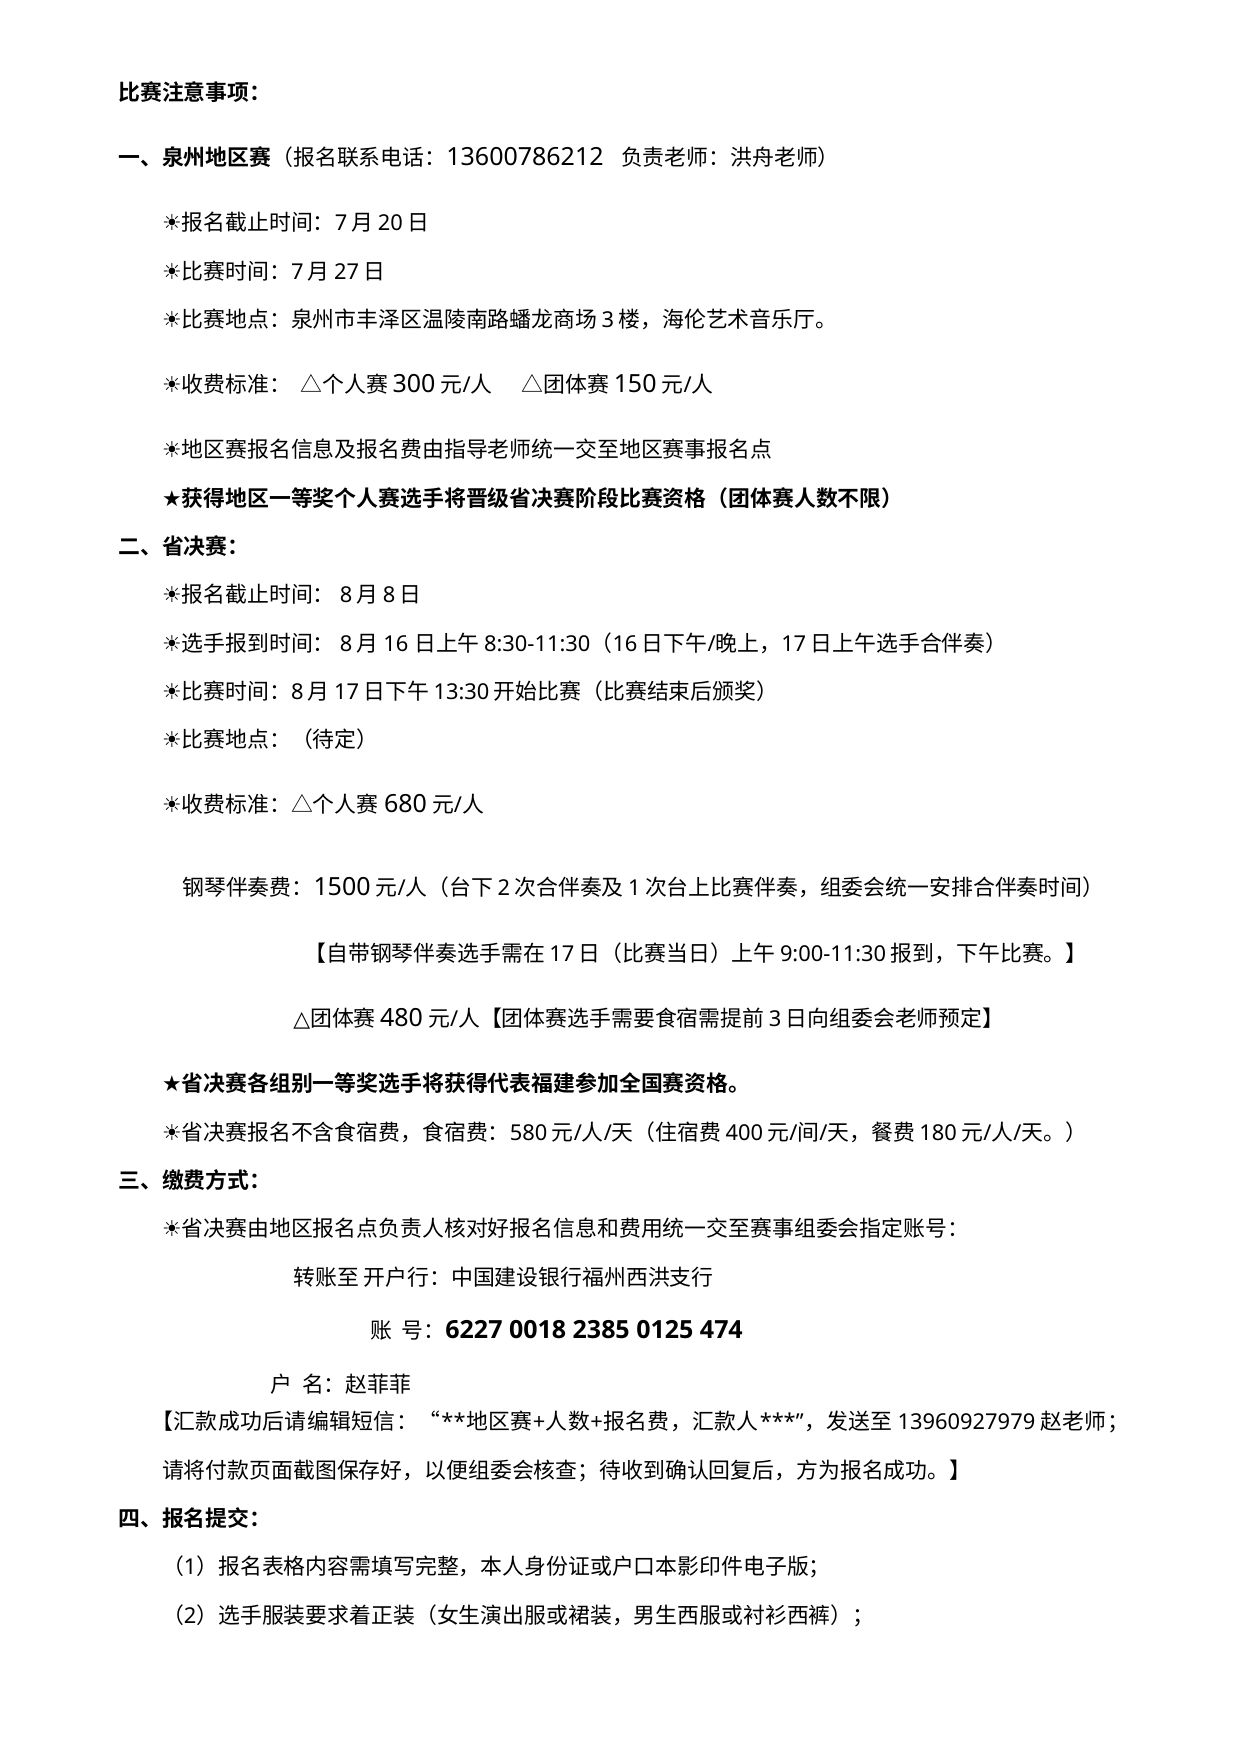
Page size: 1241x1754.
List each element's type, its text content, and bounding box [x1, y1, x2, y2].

text 【汇款成功后请编辑短信：“**地区赛+人数+报名费，汇款人***”，发送至13960927979赵老师；请将付款页面截图保存好，以便组委会核查；待收到确认回复后，方为报名成功。】 [151, 1404, 1107, 1485]
text ★获得地区一等奖个人赛选手将晋级省决赛阶段比赛资格（团体赛人数不限） [118, 480, 1107, 513]
text ☀报名截止时间：7月20日 [118, 205, 1107, 238]
text ☀报名截止时间： 8月8日 [118, 577, 1107, 609]
text 账 号：6227 0018 2385 0125 474 [118, 1296, 1107, 1361]
text ☀选手报到时间： 8月 16 日上午8:30-11:30（16日下午/晚上，17日上午选手合伴奏） [118, 625, 1107, 658]
text ☀比赛地点：（待定） [118, 722, 1107, 754]
text ☀省决赛报名不含食宿费，食宿费：580元/人/天（住宿费400元/间/天，餐费180元/人/天。） [118, 1114, 1107, 1147]
text 【自带钢琴伴奏选手需在17日（比赛当日）上午9:00-11:30报到，下午比赛。】 [118, 936, 1107, 968]
text 比赛注意事项： [118, 75, 1107, 107]
text ☀比赛时间：7月27日 [118, 253, 1107, 286]
text （1）报名表格内容需填写完整，本人身份证或户口本影印件电子版； [118, 1549, 1107, 1582]
text 四、报名提交： [118, 1501, 1107, 1533]
text 户 名：赵菲菲 [118, 1366, 1107, 1399]
text 一、泉州地区赛（报名联系电话：13600786212 负责老师：洪舟老师） [118, 123, 1107, 188]
text ☀收费标准： △个人赛300元/人 △团体赛150元/人 [118, 350, 1107, 415]
text △团体赛480元/人【团体赛选手需要食宿需提前3日向组委会老师预定】 [118, 984, 1107, 1049]
text ☀比赛地点：泉州市丰泽区温陵南路蟠龙商场3楼，海伦艺术音乐厅。 [118, 302, 1107, 334]
text ☀比赛时间：8月17日下午13:30开始比赛（比赛结束后颁奖） [118, 674, 1107, 706]
text ☀地区赛报名信息及报名费由指导老师统一交至地区赛事报名点 [118, 432, 1107, 464]
text 钢琴伴奏费：1500元/人（台下2次合伴奏及1次台上比赛伴奏，组委会统一安排合伴奏时间） [182, 853, 1107, 918]
text 三、缴费方式： [118, 1162, 1107, 1195]
text ★省决赛各组别一等奖选手将获得代表福建参加全国赛资格。 [118, 1066, 1107, 1098]
text 转账至 开户行：中国建设银行福州西洪支行 [118, 1259, 1107, 1292]
text （2）选手服装要求着正装（女生演出服或裙装，男生西服或衬衫西裤）； [118, 1597, 1107, 1630]
text 二、省决赛： [118, 529, 1107, 561]
text ☀省决赛由地区报名点负责人核对好报名信息和费用统一交至赛事组委会指定账号： [118, 1211, 1107, 1243]
text ☀收费标准：△个人赛 680元/人 [118, 770, 1107, 835]
